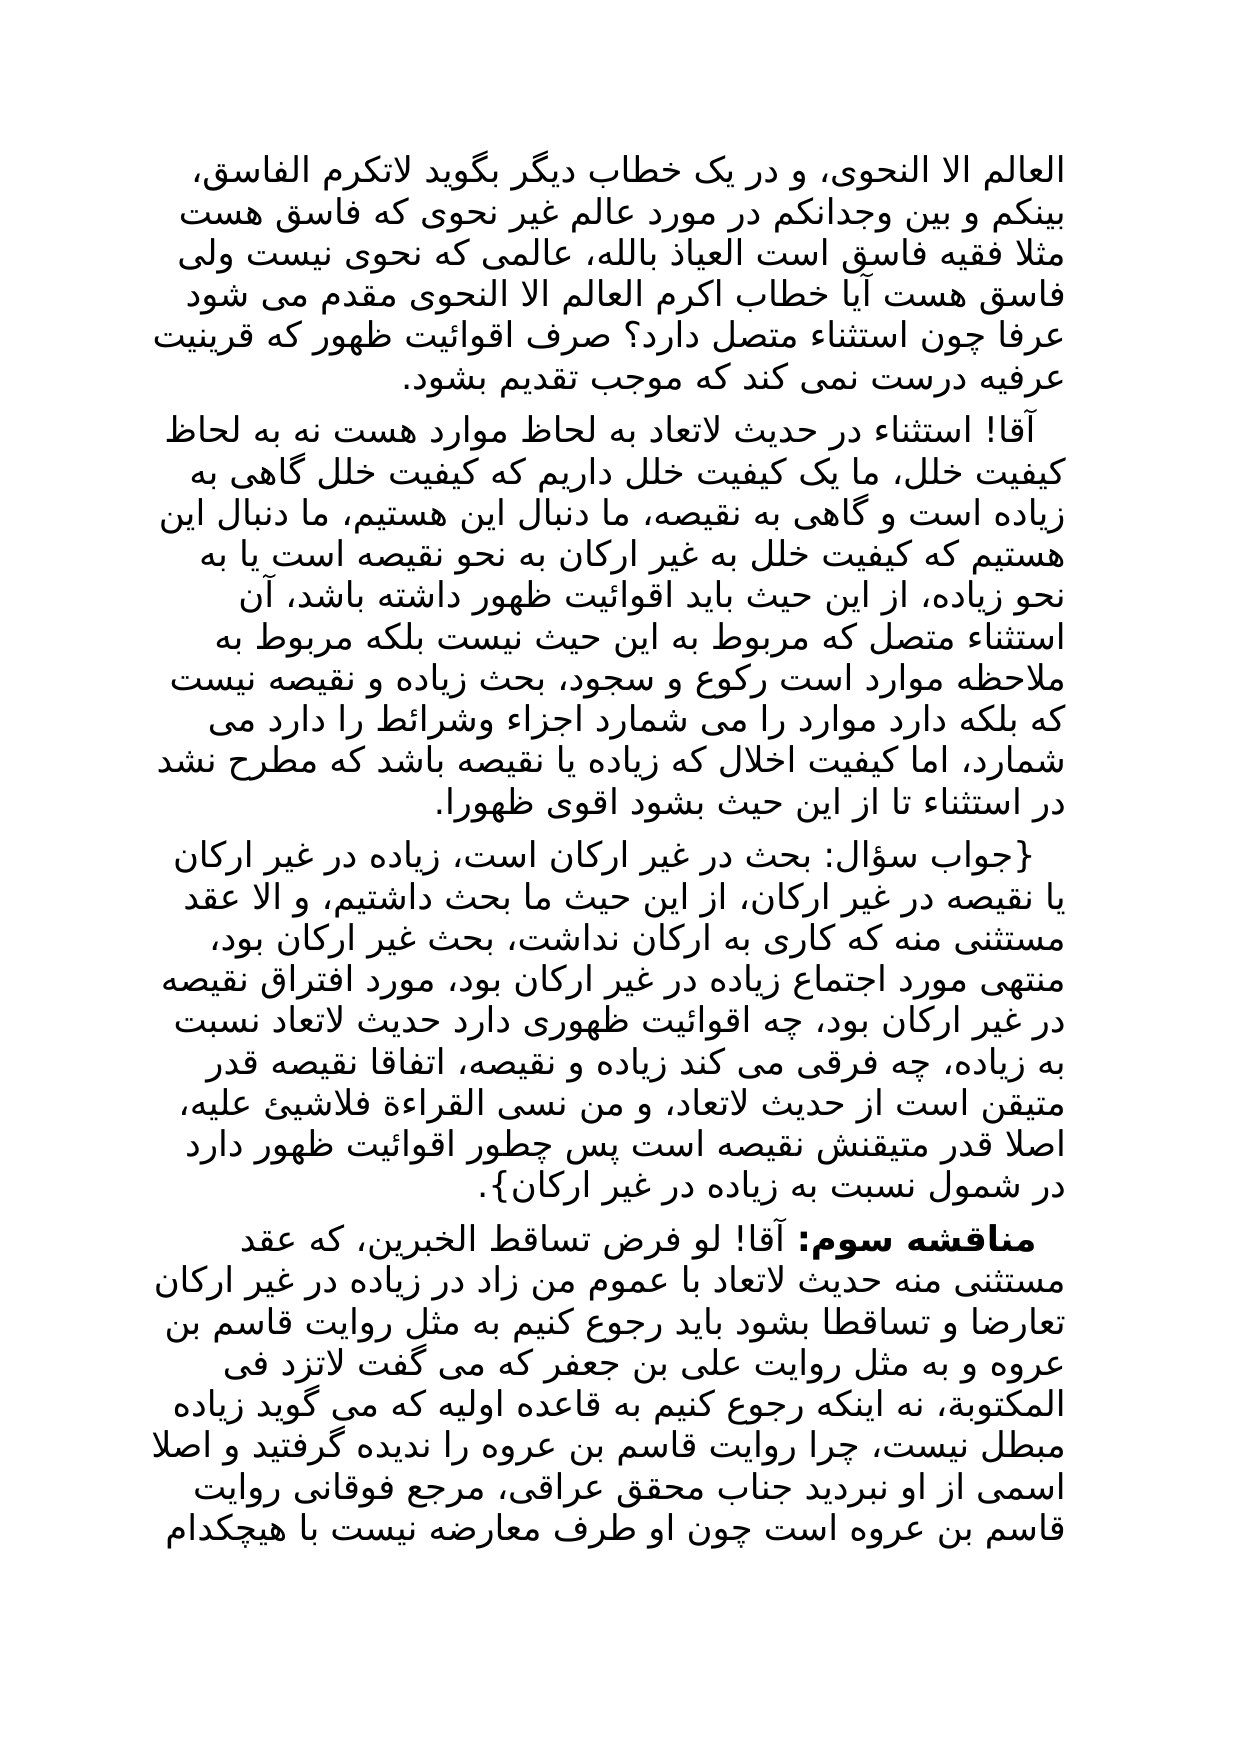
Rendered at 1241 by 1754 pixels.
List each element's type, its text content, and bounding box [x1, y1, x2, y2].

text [150, 1219, 1067, 1549]
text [150, 150, 1067, 397]
text آقا! استثناء در حدیث لاتعاد به لحاظ موارد هست نه به لحاظ کیفیت خلل، ما یک کیفیت خلل داریم که کیفیت خلل گاهی به زیاده است و گاهی به نقیصه، ما دنبال این هستیم، ما دنبال این هستیم که کیفیت خلل به غیر ارکان به نحو نقیصه است یا به نحو زیاده، از این حیث باید اقوائیت ظهور داشته باشد، آن استثناء متصل که مربوط به این حیث نیست بلکه مربوط به ملاحظه موارد است رکوع و سجود، بحث زیاده و نقیصه نیست که بلکه دارد موارد را می شمارد اجزاء وشرائط را دارد می شمارد، اما کیفیت اخلال که زیاده یا نقیصه باشد که مطرح نشد در استثناء تا از این حیث بشود اقوی ظهورا. [150, 410, 1067, 822]
text {جواب سؤال: بحث در غیر ارکان است، زیاده در غیر ارکان یا نقیصه در غیر ارکان، از این حیث ما بحث داشتیم، و الا عقد مستثنی منه که کاری به ارکان نداشت، بحث غیر ارکان بود، منتهی مورد اجتماع زیاده در غیر ارکان بود، مورد افتراق نقیصه در غیر ارکان بود، چه اقوائیت ظهوری دارد حدیث لاتعاد نسبت به زیاده، چه فرقی می کند زیاده و نقیصه، اتفاقا نقیصه قدر متیقن است از حدیث لاتعاد، و من نسی القراءة فلاشیئ علیه، اصلا قدر متیقنش نقیصه است پس چطور اقوائیت ظهور دارد در شمول نسبت به زیاده در غیر ارکان}. [150, 835, 1067, 1206]
